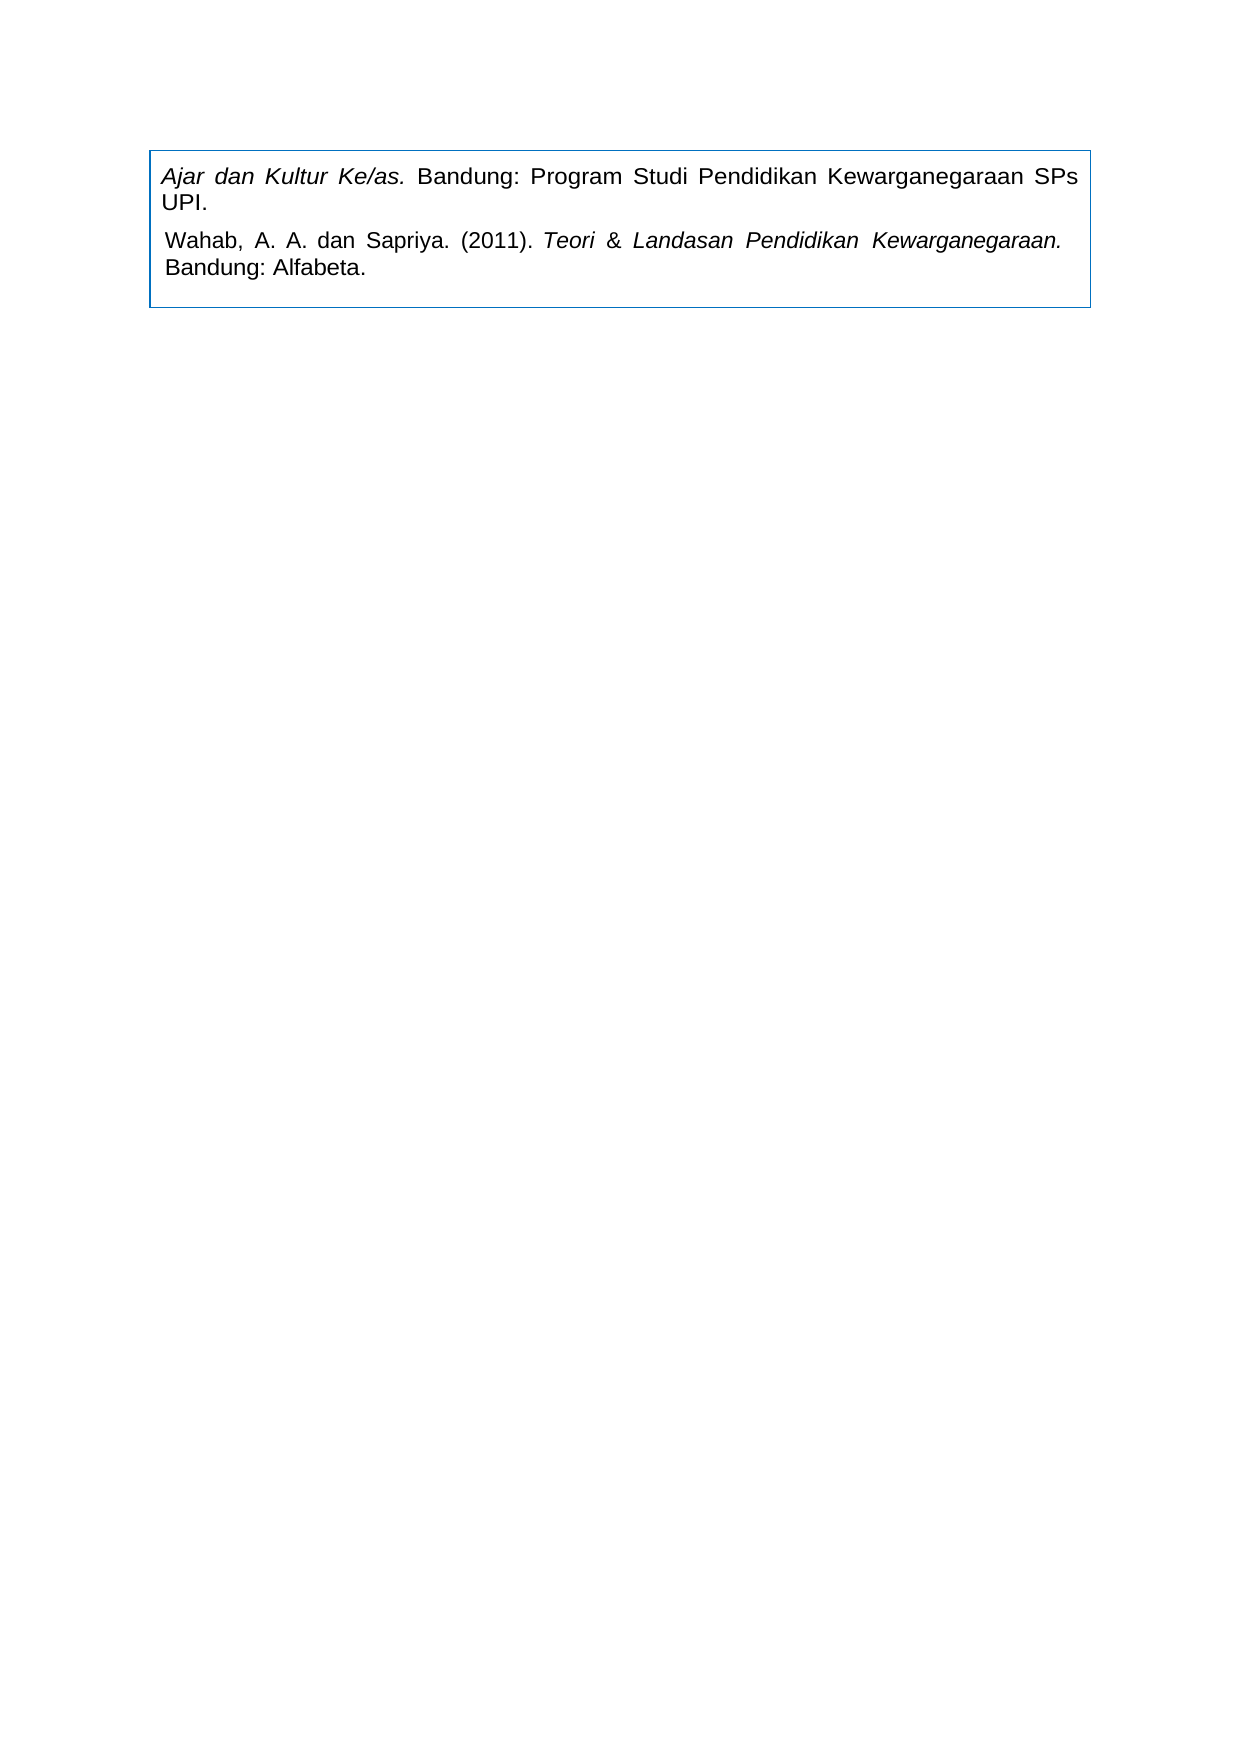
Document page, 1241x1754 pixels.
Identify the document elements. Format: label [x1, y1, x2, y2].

table_cell [151, 151, 1090, 307]
